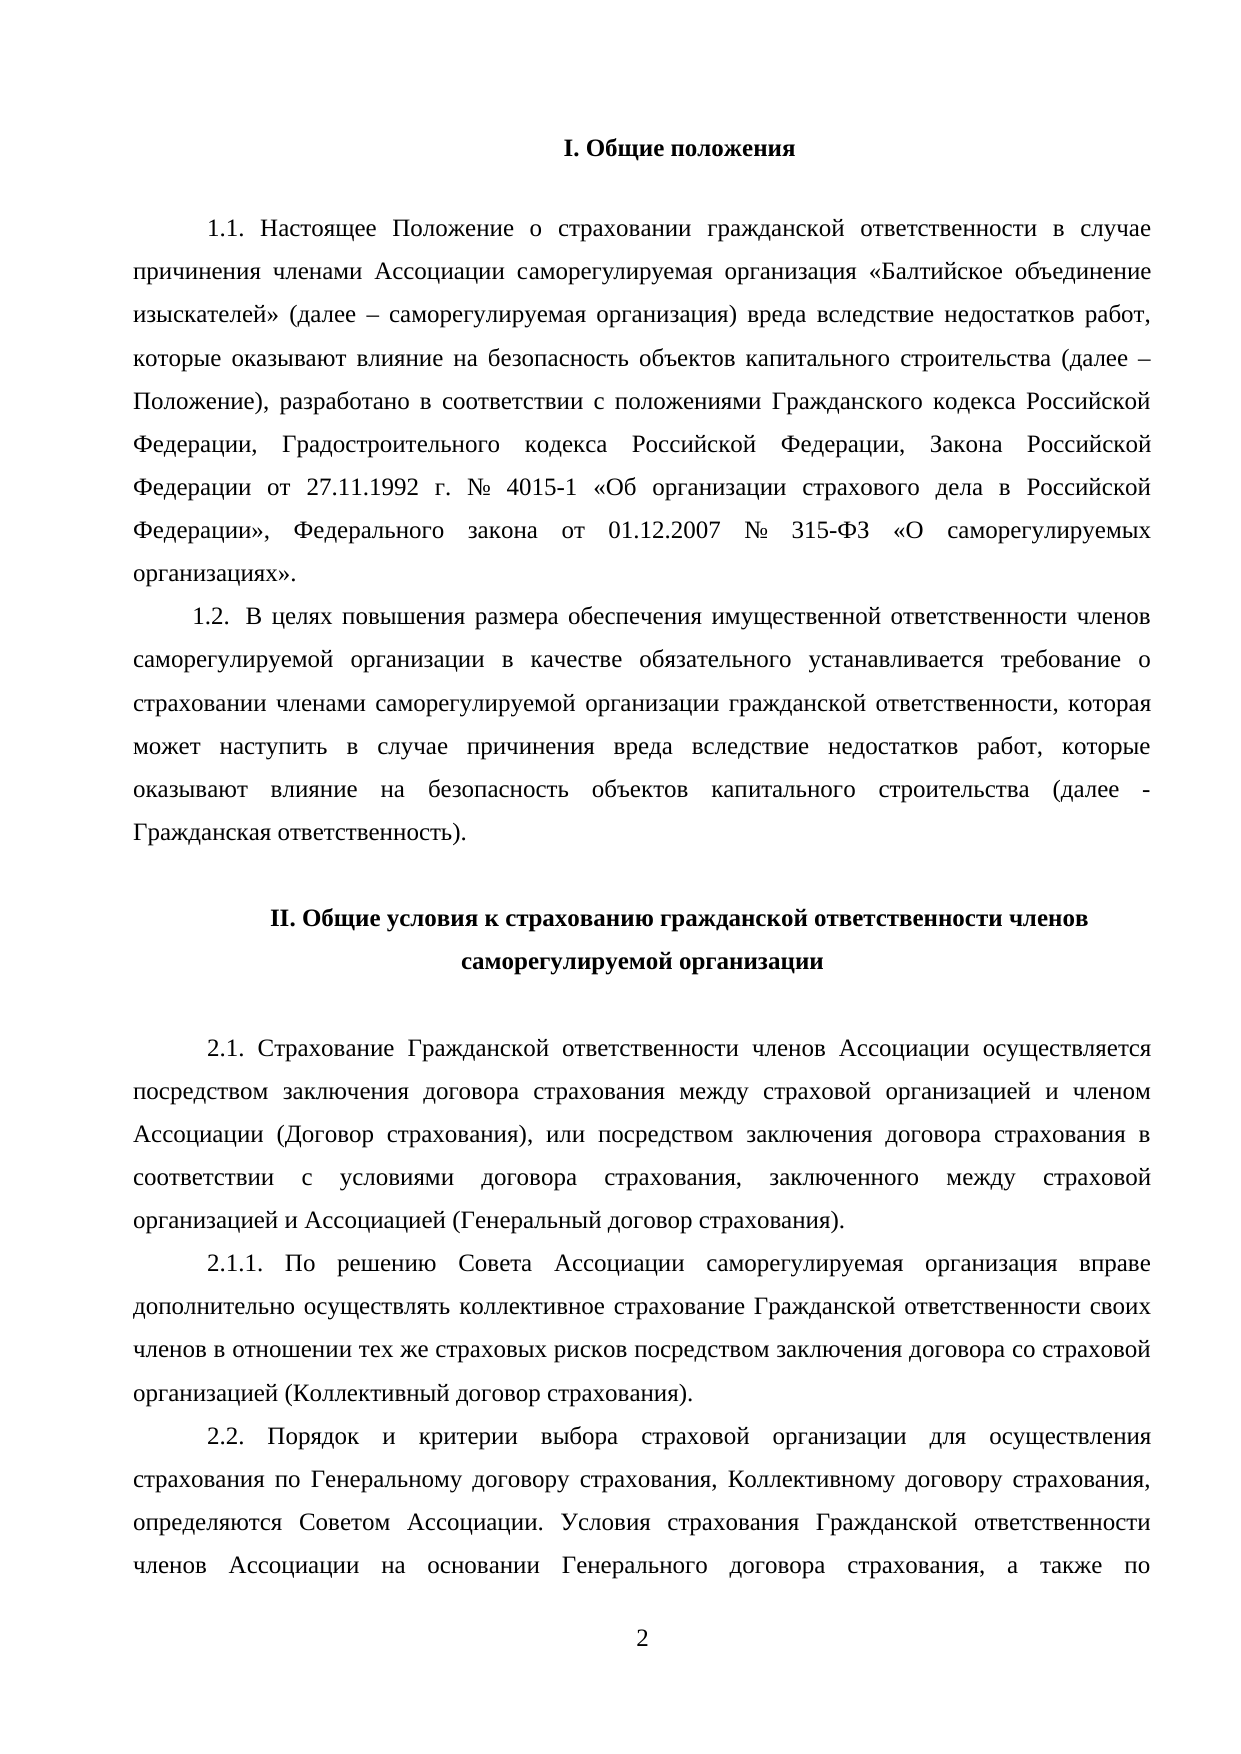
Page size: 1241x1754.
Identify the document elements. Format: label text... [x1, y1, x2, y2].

text 2.1. Страхование Гражданской ответственности членов Ассоциации осуществляется посредством заключения договора страхования между страховой организацией и членом Ассоциации (Договор страхования), или посредством заключения договора страхования в соответствии с условиями договора страхования, заключенного между страховой организацией и Ассоциацией (Генеральный договор страхования). [133, 1033, 1152, 1234]
text 1.1. Настоящее Положение о страховании гражданской ответственности в случае причинения членами Ассоциации саморегулируемая организация «Балтийское объединение изыскателей» (далее – саморегулируемая организация) вреда вследствие недостатков работ, которые оказывают влияние на безопасность объектов капитального строительства (далее – Положение), разработано в соответствии с положениями Гражданского кодекса Российской Федерации, Градостроительного кодекса Российской Федерации, Закона Российской Федерации от 27.11.1992 г. № 4015-1 «Об организации страхового дела в Российской Федерации», Федерального закона от 01.12.2007 № 315-ФЗ «О саморегулируемых организациях». [133, 213, 1152, 587]
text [133, 1421, 1152, 1579]
text 1.2. В целях повышения размера обеспечения имущественной ответственности членов саморегулируемой организации в качестве обязательного устанавливается требование о страховании членами саморегулируемой организации гражданской ответственности, которая может наступить в случае причинения вреда вследствие недостатков работ, которые оказывают влияние на безопасность объектов капитального строительства (далее - Гражданская ответственность). [133, 601, 1152, 846]
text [133, 133, 1152, 162]
text 2.1.1. По решению Совета Ассоциации саморегулируемая организация вправе дополнительно осуществлять коллективное страхование Гражданской ответственности своих членов в отношении тех же страховых рисков посредством заключения договора со страховой организацией (Коллективный договор страхования). [133, 1248, 1152, 1406]
text II. Общие условия к страхованию гражданской ответственности членов саморегулируемой организации [133, 903, 1152, 975]
